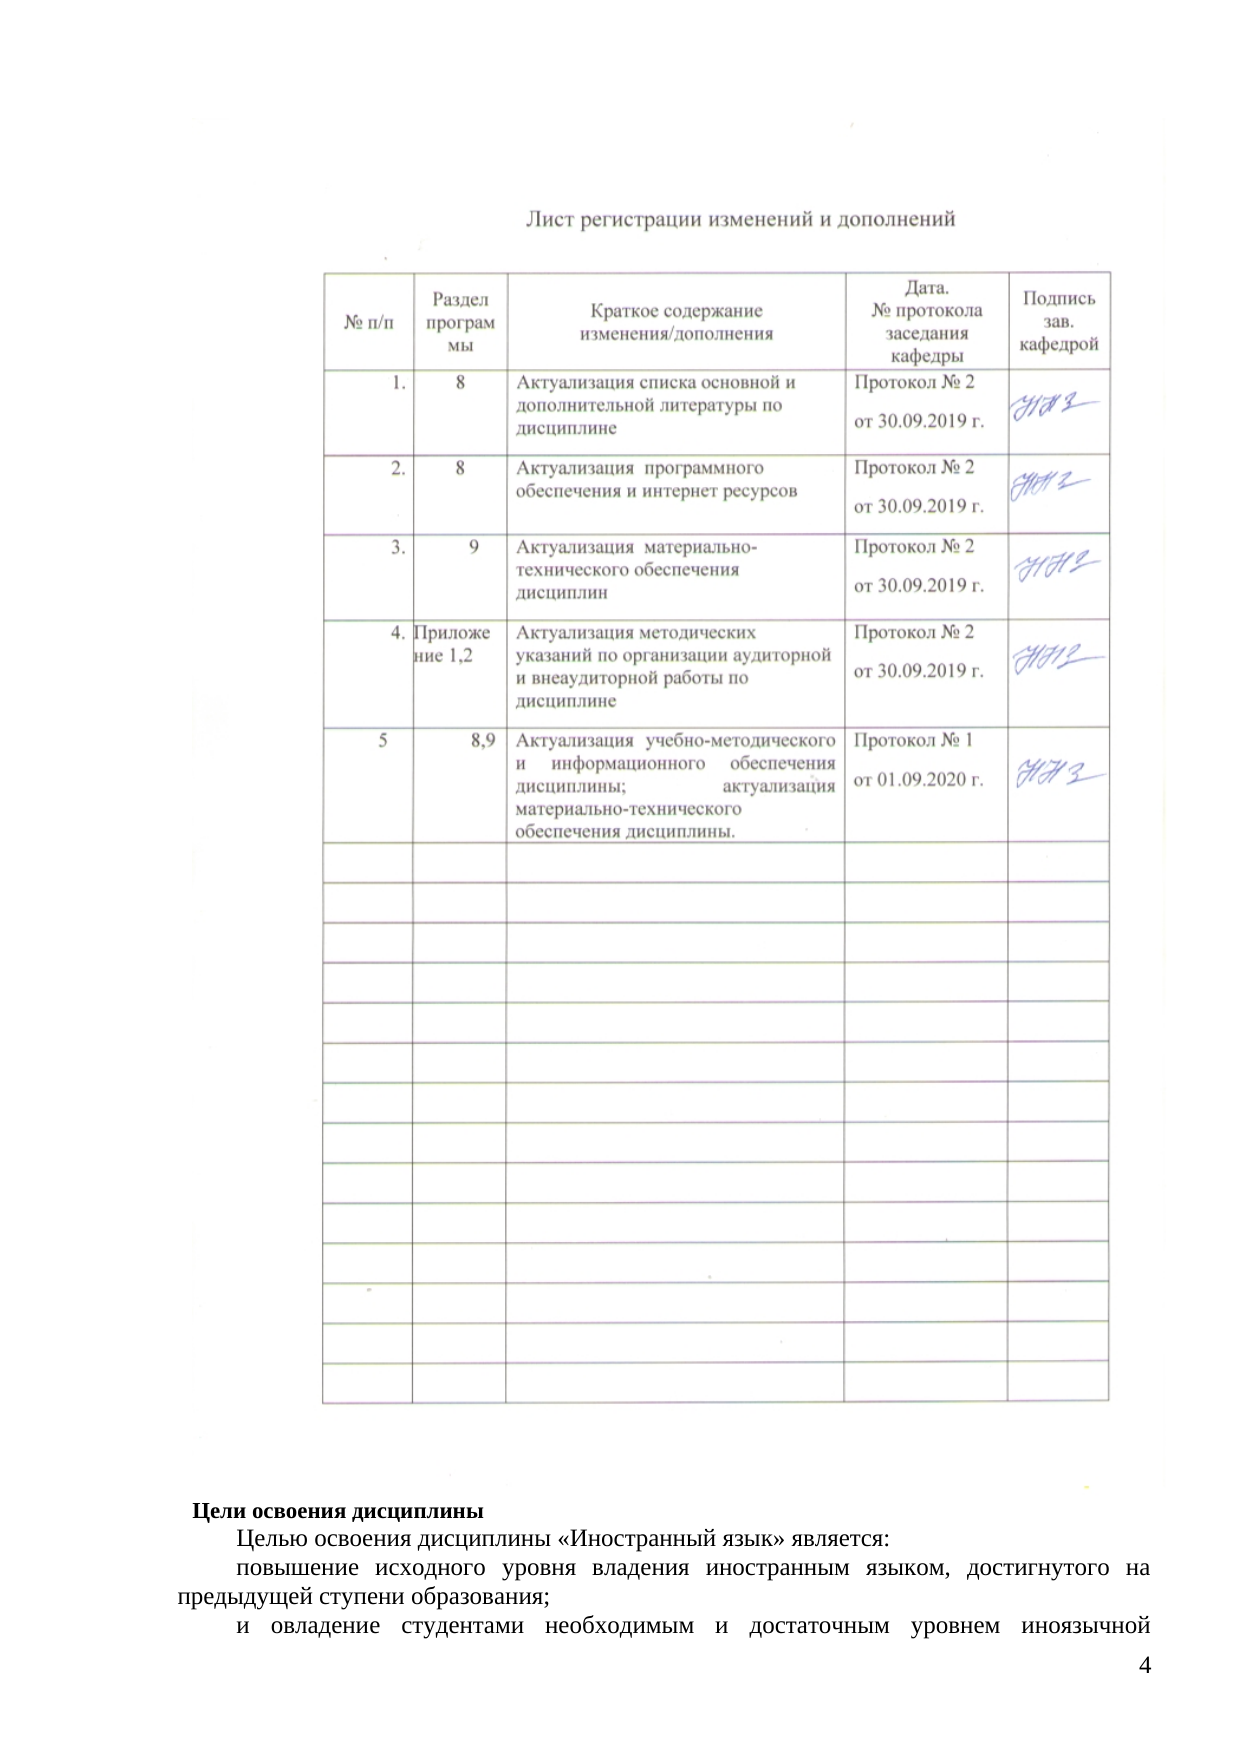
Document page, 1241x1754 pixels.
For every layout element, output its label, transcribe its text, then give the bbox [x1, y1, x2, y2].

text повышение исходного уровня владения иностранным языком, достигнутого на предыдущей ступени образования; [177, 1552, 1152, 1610]
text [177, 1610, 1152, 1638]
text Цели освоения дисциплины [192, 1497, 1152, 1523]
picture [192, 118, 1167, 1497]
text Целью освоения дисциплины «Иностранный язык» является: [177, 1523, 1152, 1552]
